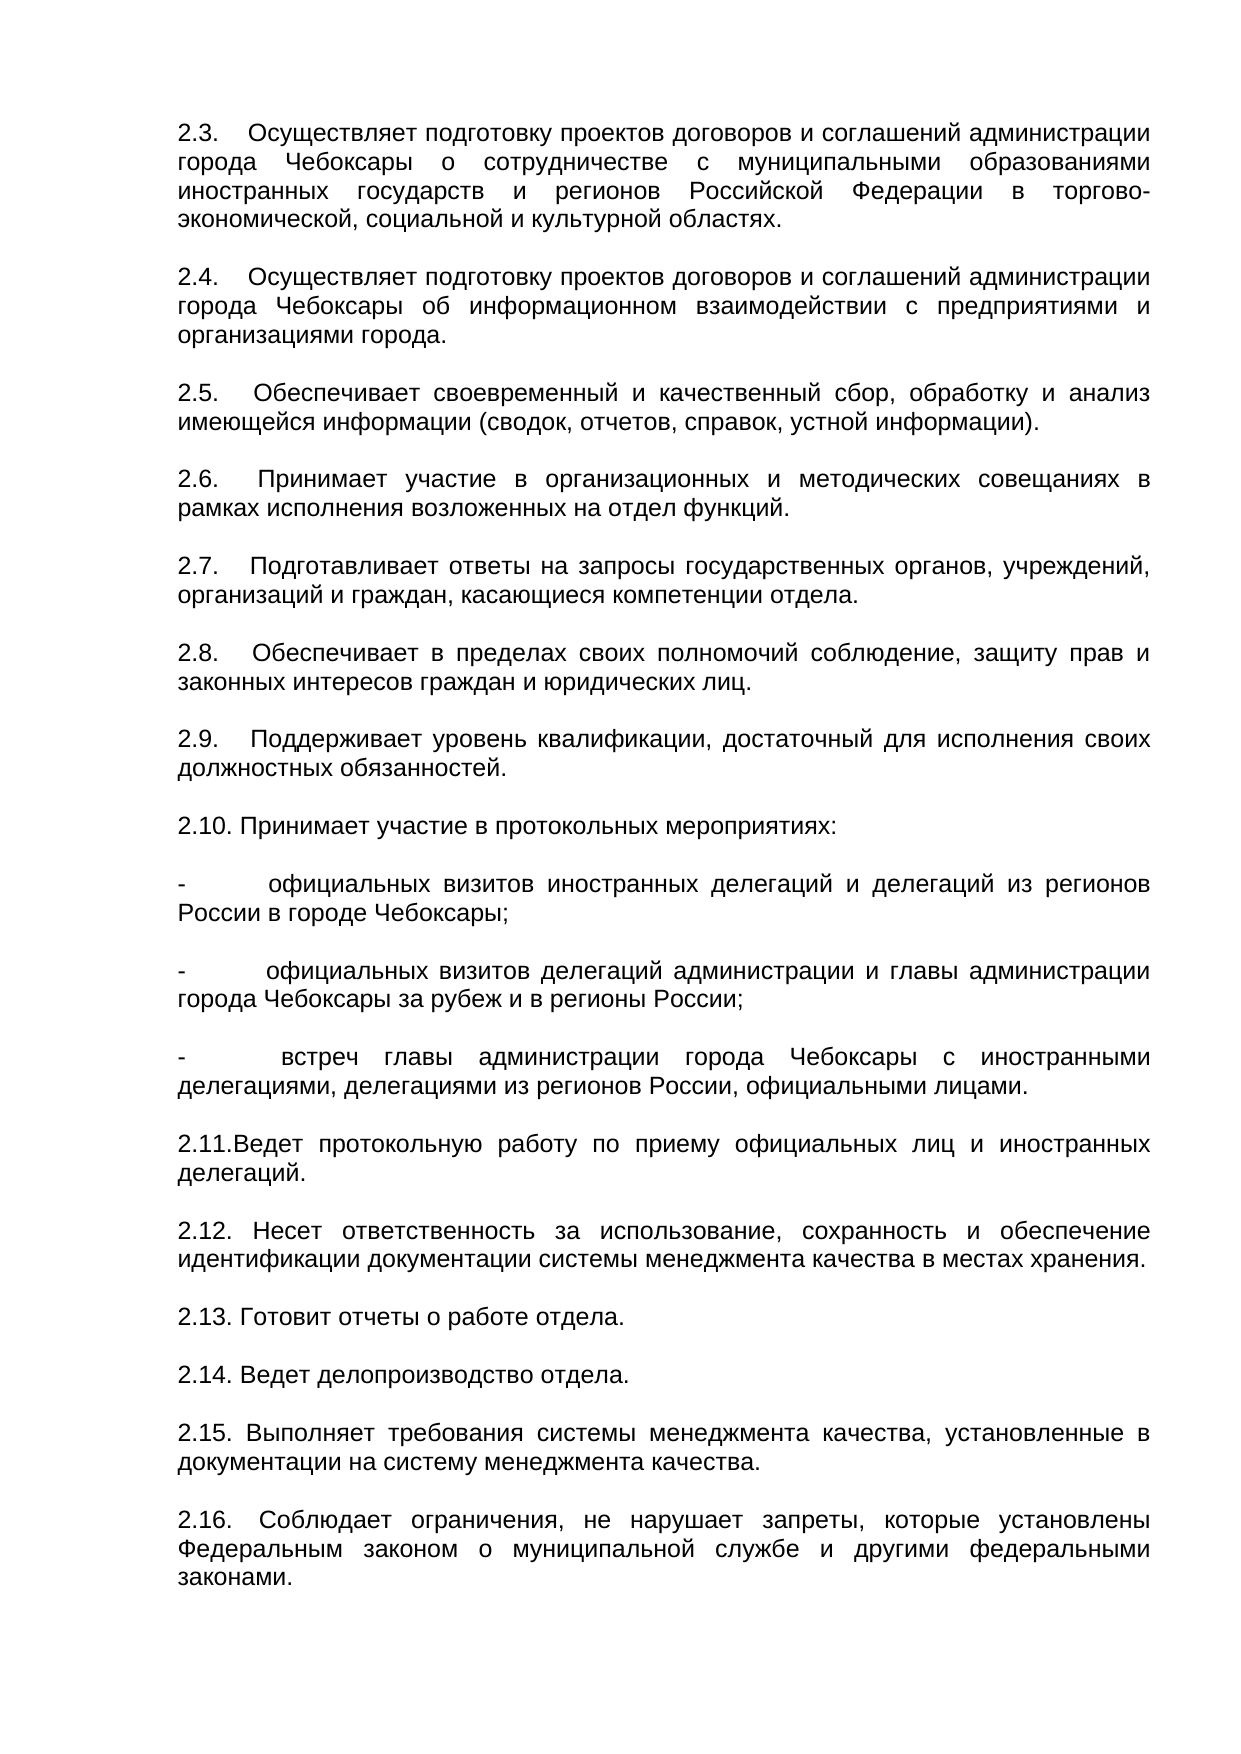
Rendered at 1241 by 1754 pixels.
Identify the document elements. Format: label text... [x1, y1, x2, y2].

text - официальных визитов делегаций администрации и главы администрации города Чебоксары за рубеж и в регионы России; [177, 956, 1152, 1013]
text 2.12. Несет ответственность за использование, сохранность и обеспечение идентификации документации системы менеджмента качества в местах хранения. [177, 1216, 1152, 1273]
text - встреч главы администрации города Чебоксары с иностранными делегациями, делегациями из регионов России, официальными лицами. [177, 1042, 1152, 1100]
text 2.15. Выполняет требования системы менеджмента качества, установленные в документации на систему менеджмента качества. [177, 1418, 1152, 1476]
text 2.16. Соблюдает ограничения, не нарушает запреты, которые установлены Федеральным законом о муниципальной службе и другими федеральными законами. [177, 1505, 1152, 1591]
text 2.7. Подготавливает ответы на запросы государственных органов, учреждений, организаций и граждан, касающиеся компетенции отдела. [177, 551, 1152, 608]
text 2.8. Обеспечивает в пределах своих полномочий соблюдение, защиту прав и законных интересов граждан и юридических лиц. [177, 638, 1152, 695]
text 2.10. Принимает участие в протокольных мероприятиях: [177, 811, 1152, 840]
text 2.11.Ведет протокольную работу по приему официальных лиц и иностранных делегаций. [177, 1129, 1152, 1186]
text 2.5. Обеспечивает своевременный и качественный сбор, обработку и анализ имеющейся информации (сводок, отчетов, справок, устной информации). [177, 378, 1152, 435]
text 2.14. Ведет делопроизводство отдела. [177, 1360, 1152, 1389]
text 2.3. Осуществляет подготовку проектов договоров и соглашений администрации города Чебоксары о сотрудничестве с муниципальными образованиями иностранных государств и регионов Российской Федерации в торгово-экономической, социальной и культурной областях. [177, 118, 1152, 233]
text - официальных визитов иностранных делегаций и делегаций из регионов России в городе Чебоксары; [177, 869, 1152, 926]
text 2.6. Принимает участие в организационных и методических совещаниях в рамках исполнения возложенных на отдел функций. [177, 464, 1152, 522]
text 2.13. Готовит отчеты о работе отдела. [177, 1302, 1152, 1331]
text 2.4. Осуществляет подготовку проектов договоров и соглашений администрации города Чебоксары об информационном взаимодействии с предприятиями и организациями города. [177, 262, 1152, 348]
text 2.9. Поддерживает уровень квалификации, достаточный для исполнения своих должностных обязанностей. [177, 724, 1152, 782]
